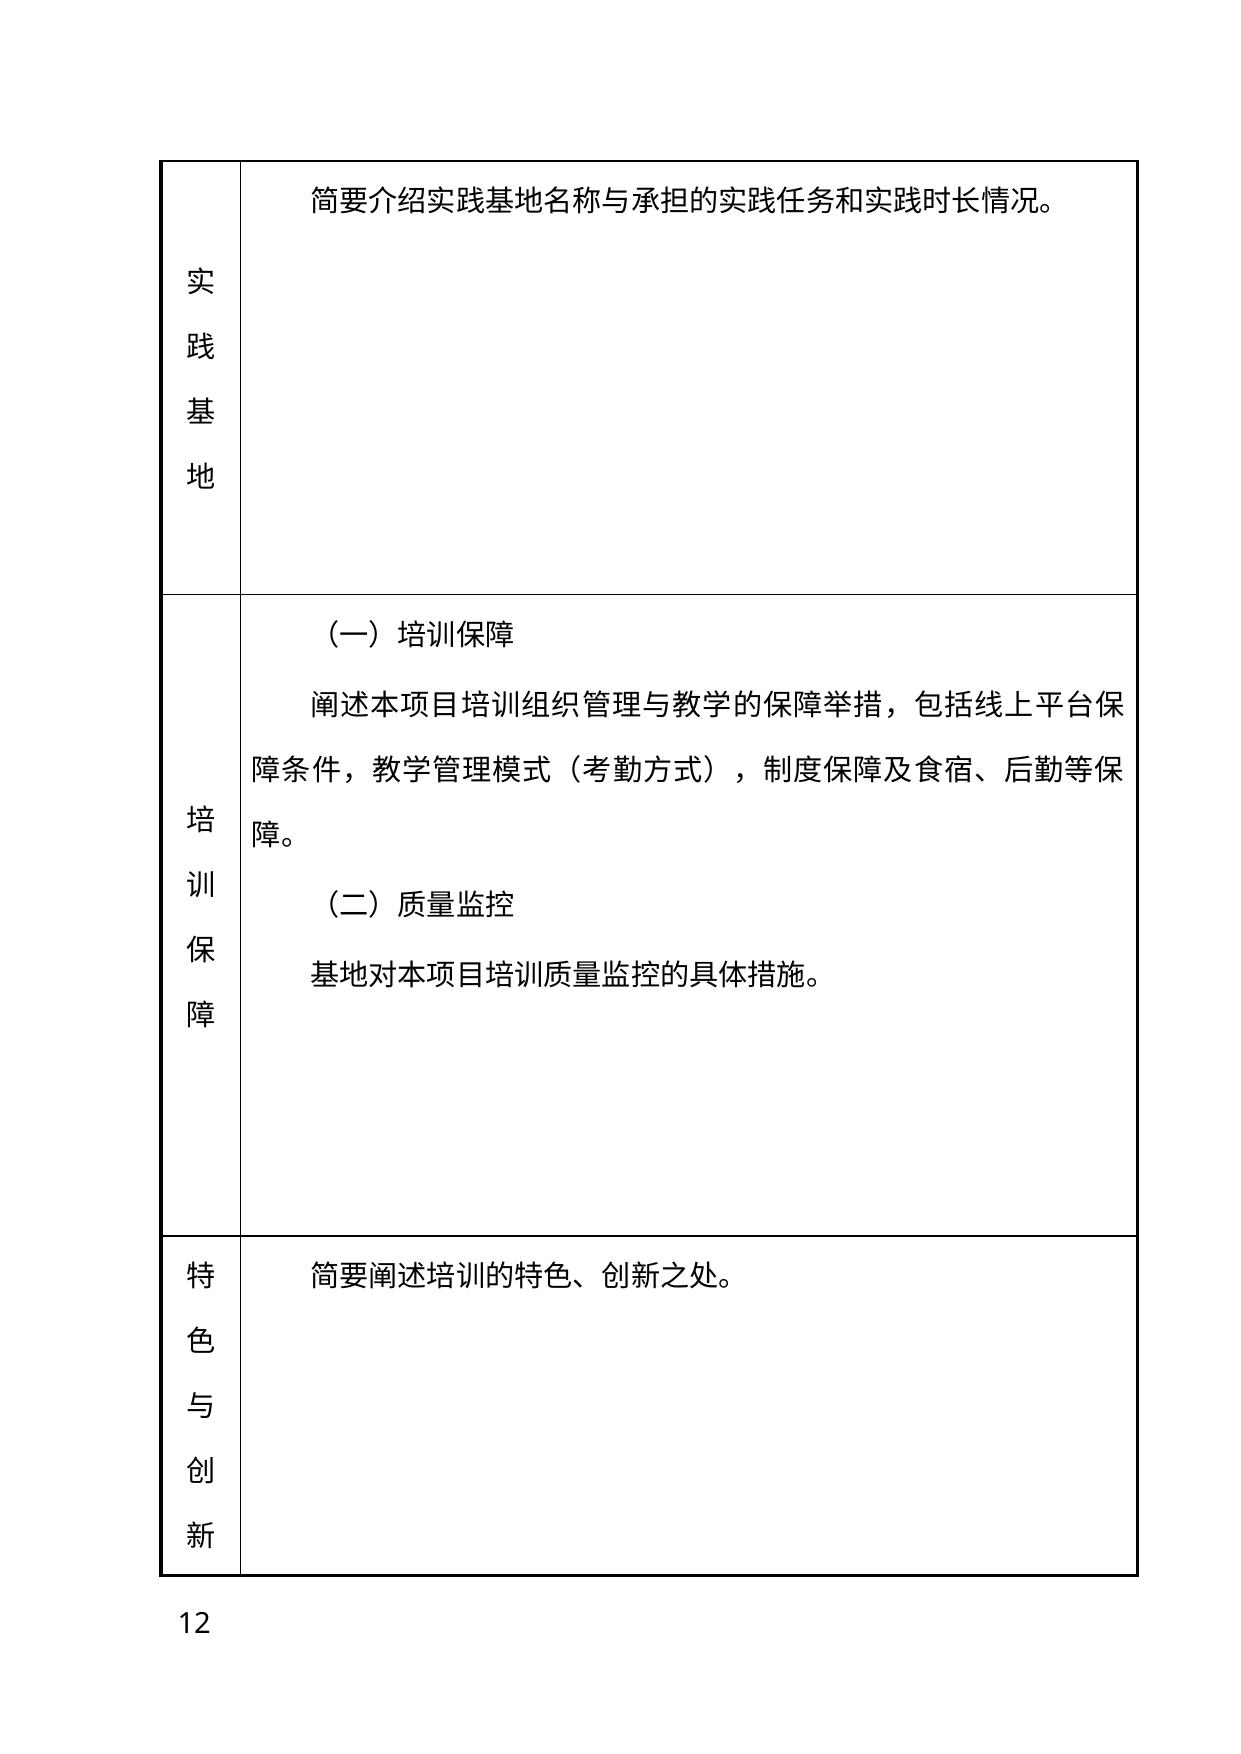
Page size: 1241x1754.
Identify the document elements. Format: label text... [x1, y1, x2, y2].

table_cell 培训保障 [163, 595, 240, 1235]
table_cell 简要介绍实践基地名称与承担的实践任务和实践时长情况。 [241, 162, 1136, 593]
table_cell 简要阐述培训的特色、创新之处。 [241, 1237, 1136, 1574]
table_cell 实践基地 [163, 162, 240, 593]
table_cell 特色与创新 [163, 1237, 240, 1574]
table_cell （一）培训保障 阐述本项目培训组织管理与教学的保障举措，包括线上平台保障条件，教学管理模式（考勤方式），制度保障及食宿、后勤等保障。 （二）质量监控 基地对本项目培训质量监控的具体措施。 [241, 595, 1136, 1235]
